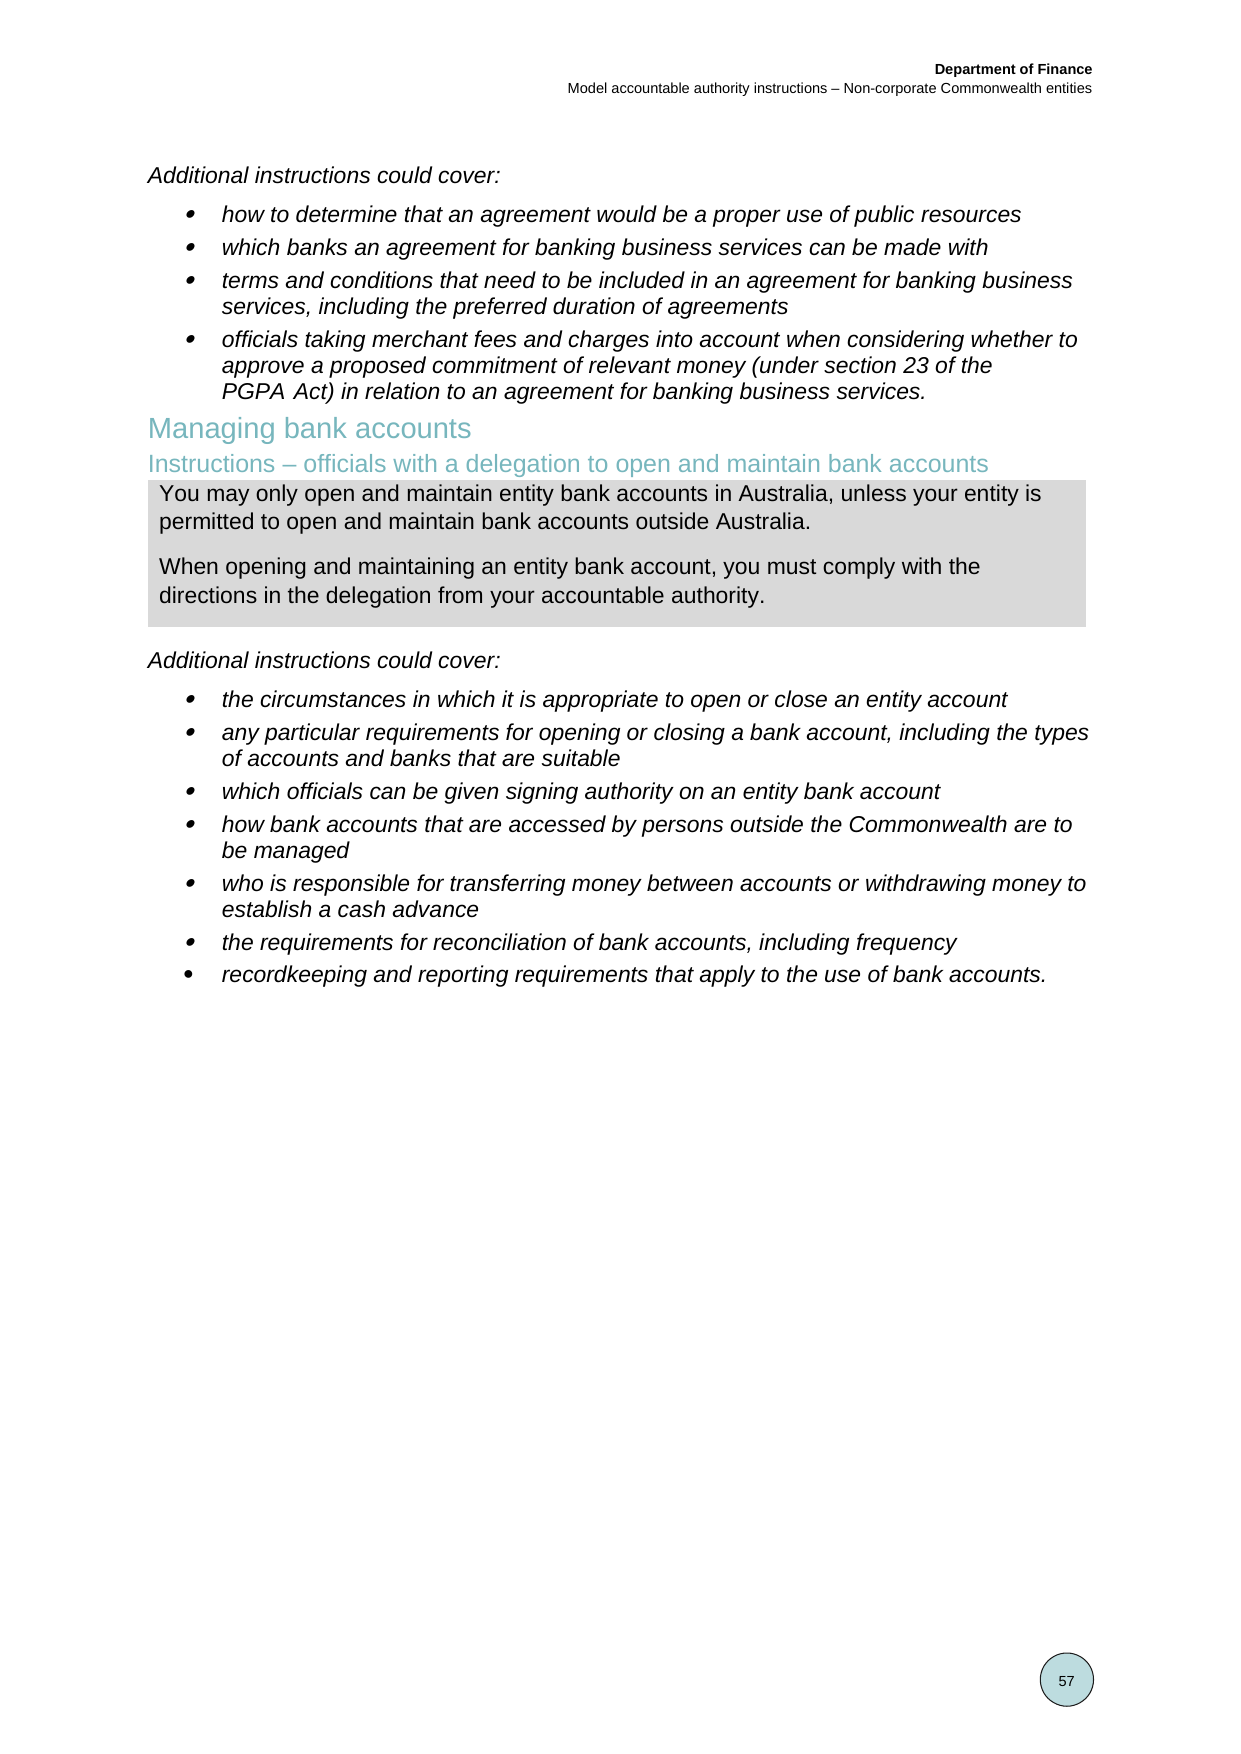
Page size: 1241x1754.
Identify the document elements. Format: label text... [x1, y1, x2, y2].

list who is responsible for transferring money between accounts or withdrawing money to establish a cash advance [184, 869, 1092, 922]
text Additional instructions could cover: [148, 647, 1092, 674]
list officials taking merchant fees and charges into account when considering whether to approve a proposed commitment of relevant money (under section 23 of the PGPA Act) in relation to an agreement for banking business services. [184, 326, 1092, 404]
text Additional instructions could cover: [148, 162, 1092, 189]
list which banks an agreement for banking business services can be made with [184, 234, 1092, 260]
list which officials can be given signing authority on an entity bank account [184, 778, 1092, 804]
table_header You may only open and maintain entity bank accounts in Australia, unless your entity is permitted to open and maintain bank accounts outside Australia. When opening and maintaining an entity bank account, you must comply with the directions in the delegation from your accountable authority. [148, 480, 1086, 627]
list recordkeeping and reporting requirements that apply to the use of bank accounts. [184, 961, 1092, 987]
list terms and conditions that need to be included in an agreement for banking business services, including the preferred duration of agreements [184, 267, 1092, 319]
subtitle Managing bank accounts [148, 411, 1092, 444]
list the requirements for reconciliation of bank accounts, including frequency [184, 928, 1092, 955]
subtitle Instructions – officials with a delegation to open and maintain bank accounts [148, 448, 1092, 477]
list how to determine that an agreement would be a proper use of public resources [184, 201, 1092, 228]
list any particular requirements for opening or closing a bank account, including the types of accounts and banks that are suitable [184, 719, 1092, 772]
list the circumstances in which it is appropriate to open or close an entity account [184, 686, 1092, 713]
list how bank accounts that are accessed by persons outside the Commonwealth are to be managed [184, 811, 1092, 863]
